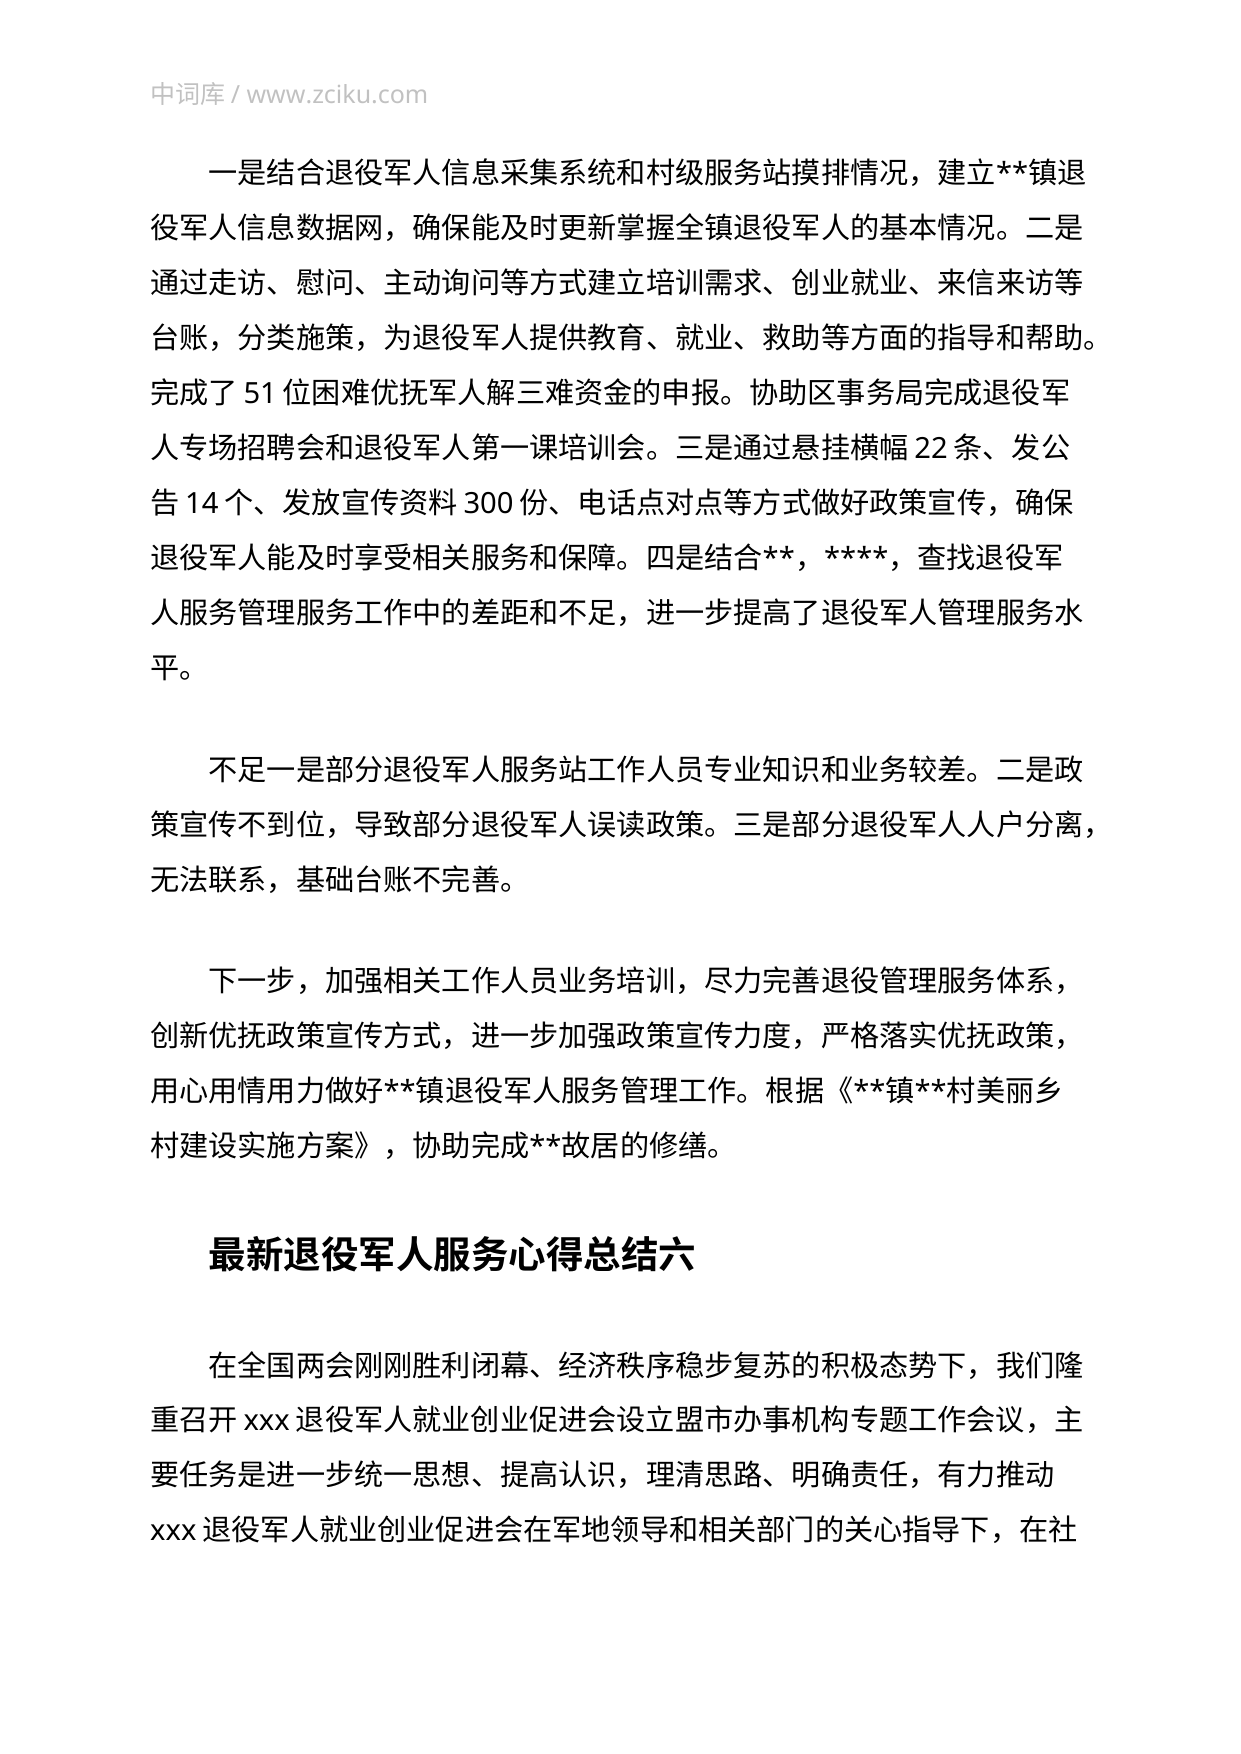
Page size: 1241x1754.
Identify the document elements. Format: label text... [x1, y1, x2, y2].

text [150, 1342, 1090, 1549]
text 不足一是部分退役军人服务站工作人员专业知识和业务较差。二是政策宣传不到位，导致部分退役军人误读政策。三是部分退役军人人户分离，无法联系，基础台账不完善。 [150, 746, 1090, 898]
text 一是结合退役军人信息采集系统和村级服务站摸排情况，建立**镇退役军人信息数据网，确保能及时更新掌握全镇退役军人的基本情况。二是通过走访、慰问、主动询问等方式建立培训需求、创业就业、来信来访等台账，分类施策，为退役军人提供教育、就业、救助等方面的指导和帮助。完成了51位困难优抚军人解三难资金的申报。协助区事务局完成退役军人专场招聘会和退役军人第一课培训会。三是通过悬挂横幅22条、发公告14个、发放宣传资料300份、电话点对点等方式做好政策宣传，确保退役军人能及时享受相关服务和保障。四是结合**，****，查找退役军人服务管理服务工作中的差距和不足，进一步提高了退役军人管理服务水平。 [150, 150, 1090, 687]
text 最新退役军人服务心得总结六 [150, 1225, 1090, 1279]
text 下一步，加强相关工作人员业务培训，尽力完善退役管理服务体系，创新优抚政策宣传方式，进一步加强政策宣传力度，严格落实优抚政策，用心用情用力做好**镇退役军人服务管理工作。根据《**镇**村美丽乡村建设实施方案》，协助完成**故居的修缮。 [150, 958, 1090, 1165]
